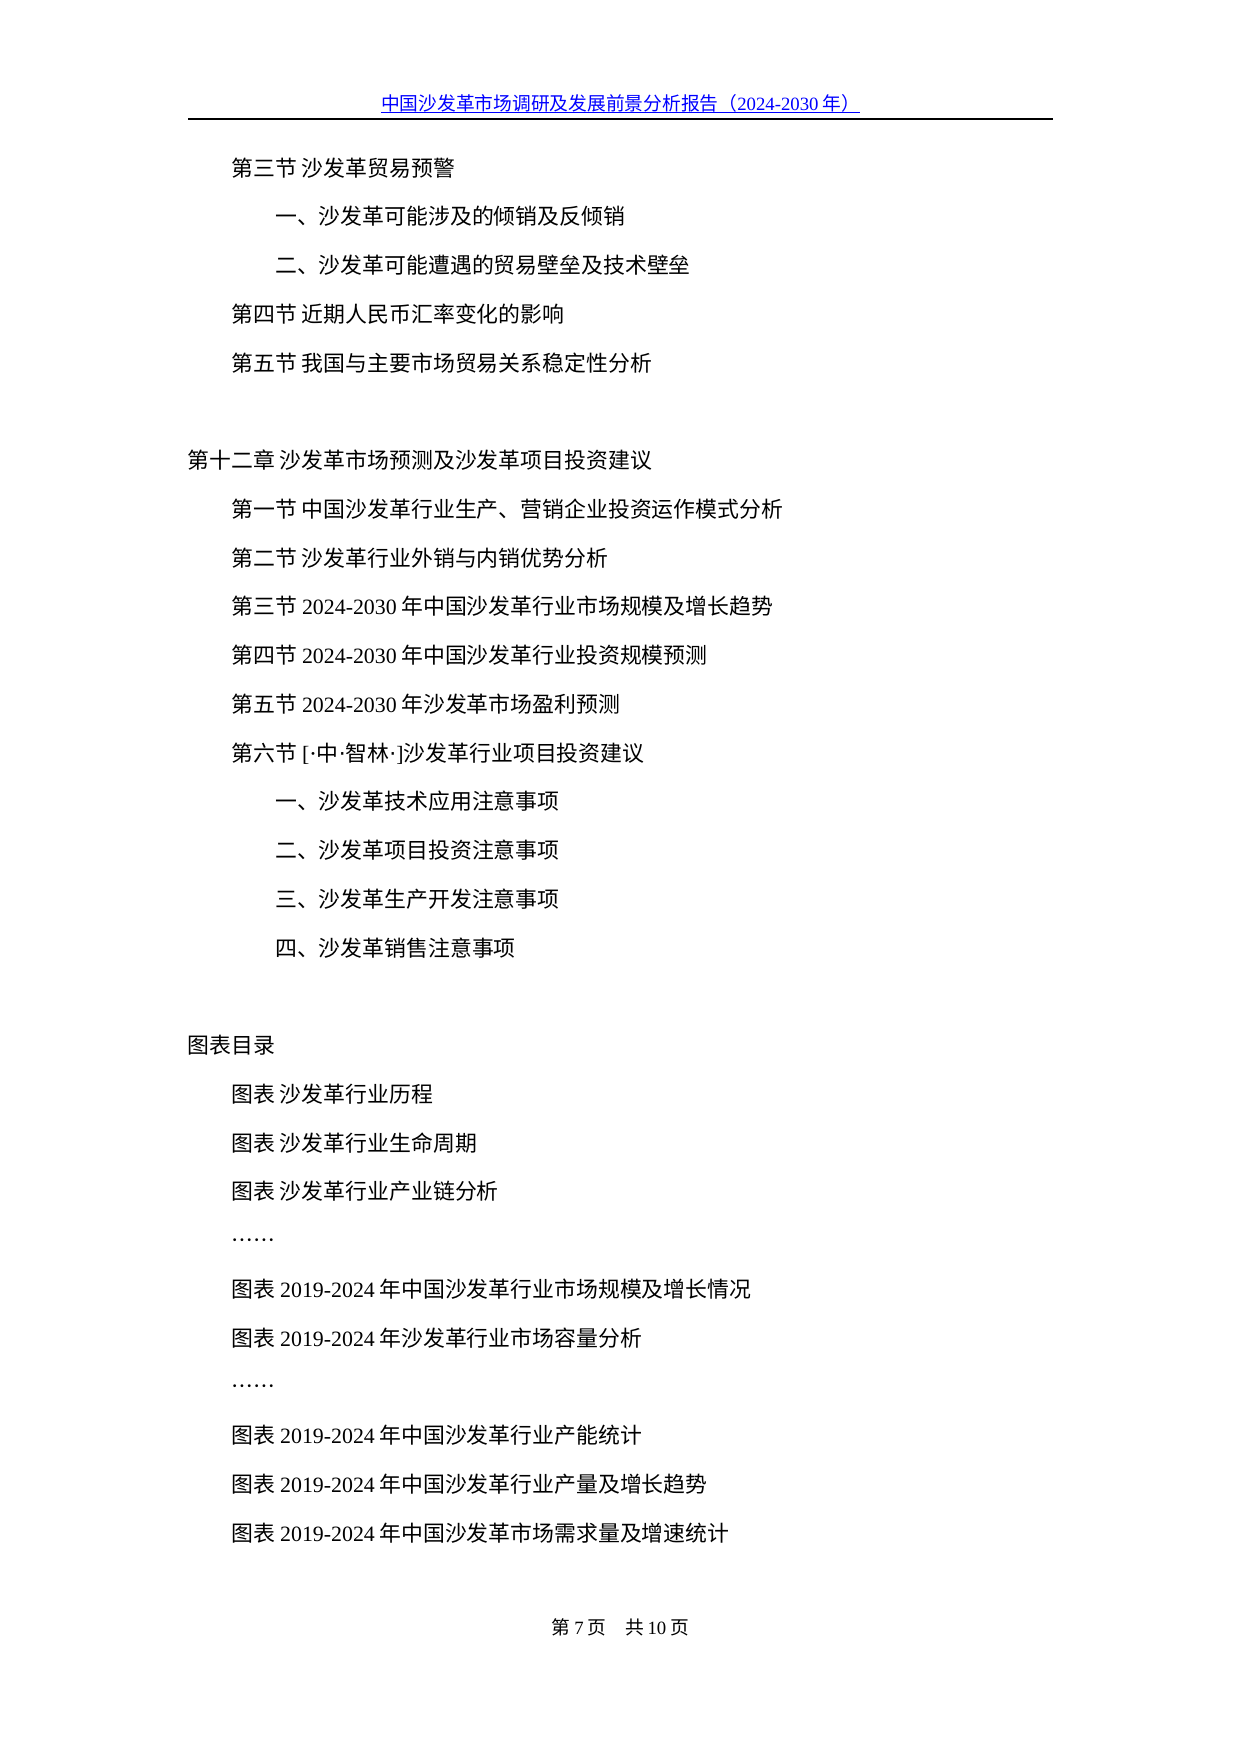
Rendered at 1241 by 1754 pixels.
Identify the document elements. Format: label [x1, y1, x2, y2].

text [187, 150, 1053, 1548]
